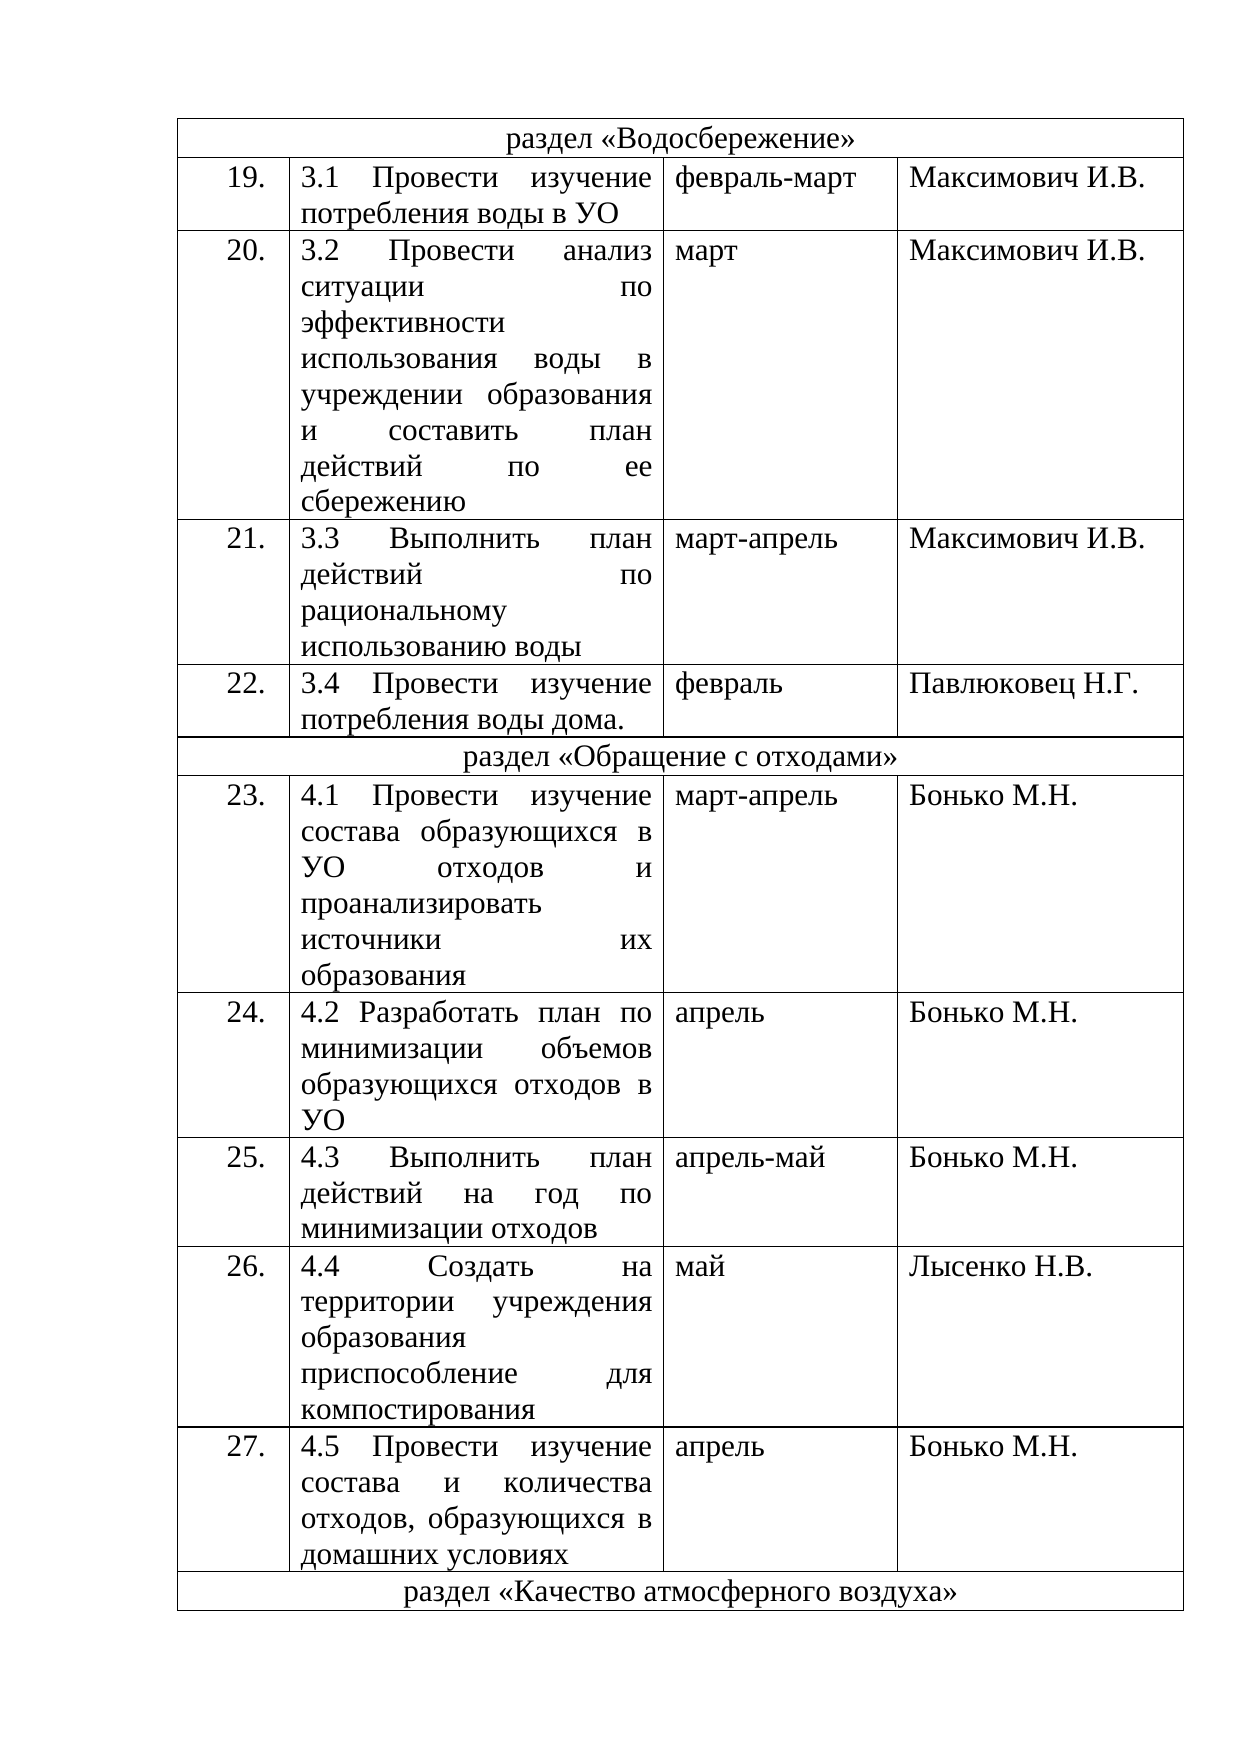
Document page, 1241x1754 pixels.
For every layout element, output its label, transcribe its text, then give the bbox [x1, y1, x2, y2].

table_cell февраль [664, 665, 897, 736]
table_cell май [664, 1247, 897, 1426]
table_cell [178, 993, 289, 1137]
table_cell 3.2 Провести анализ ситуации по эффективности использования воды в учреждении образования и составить план действий по ее сбережению [290, 231, 663, 519]
table_cell 4.3 Выполнить план действий на год по минимизации отходов [290, 1138, 663, 1246]
table_cell март [664, 231, 897, 519]
table_cell 3.3 Выполнить план действий по рациональному использованию воды [290, 520, 663, 663]
table_cell [178, 776, 289, 992]
table_cell [178, 665, 289, 736]
table_cell Лысенко Н.В. [898, 1247, 1183, 1426]
table_cell февраль-март [664, 158, 897, 230]
table_cell 4.1 Провести изучение состава образующихся в УО отходов и проанализировать источники их образования [290, 776, 663, 992]
table_cell апрель [664, 1428, 897, 1571]
table_cell Максимович И.В. [898, 231, 1183, 519]
table_cell март-апрель [664, 520, 897, 663]
table_cell раздел «Обращение с отходами» [178, 738, 1183, 775]
table_cell [178, 1247, 289, 1426]
table_cell 4.5 Провести изучение состава и количества отходов, образующихся в домашних условиях [290, 1428, 663, 1571]
table_cell Павлюковец Н.Г. [898, 665, 1183, 736]
table_cell [178, 520, 289, 663]
table_cell [178, 1138, 289, 1246]
table_cell Максимович И.В. [898, 158, 1183, 230]
table_cell 4.4 Создать на территории учреждения образования приспособление для компостирования [290, 1247, 663, 1426]
table_cell Бонько М.Н. [898, 1428, 1183, 1571]
table_cell Бонько М.Н. [898, 993, 1183, 1137]
table_cell раздел «Водосбережение» [178, 119, 1183, 157]
table_cell март-апрель [664, 776, 897, 992]
table_cell [178, 231, 289, 519]
table_cell 3.1 Провести изучение потребления воды в УО [290, 158, 663, 230]
table_cell апрель [664, 993, 897, 1137]
table_cell [178, 1428, 289, 1571]
table_cell 3.4 Провести изучение потребления воды дома. [290, 665, 663, 736]
table_cell Бонько М.Н. [898, 776, 1183, 992]
table_cell Максимович И.В. [898, 520, 1183, 663]
table_cell раздел «Качество атмосферного воздуха» [178, 1572, 1183, 1610]
table_cell апрель-май [664, 1138, 897, 1246]
table_cell Бонько М.Н. [898, 1138, 1183, 1246]
table_cell [178, 158, 289, 230]
table_cell 4.2 Разработать план по минимизации объемов образующихся отходов в УО [290, 993, 663, 1137]
